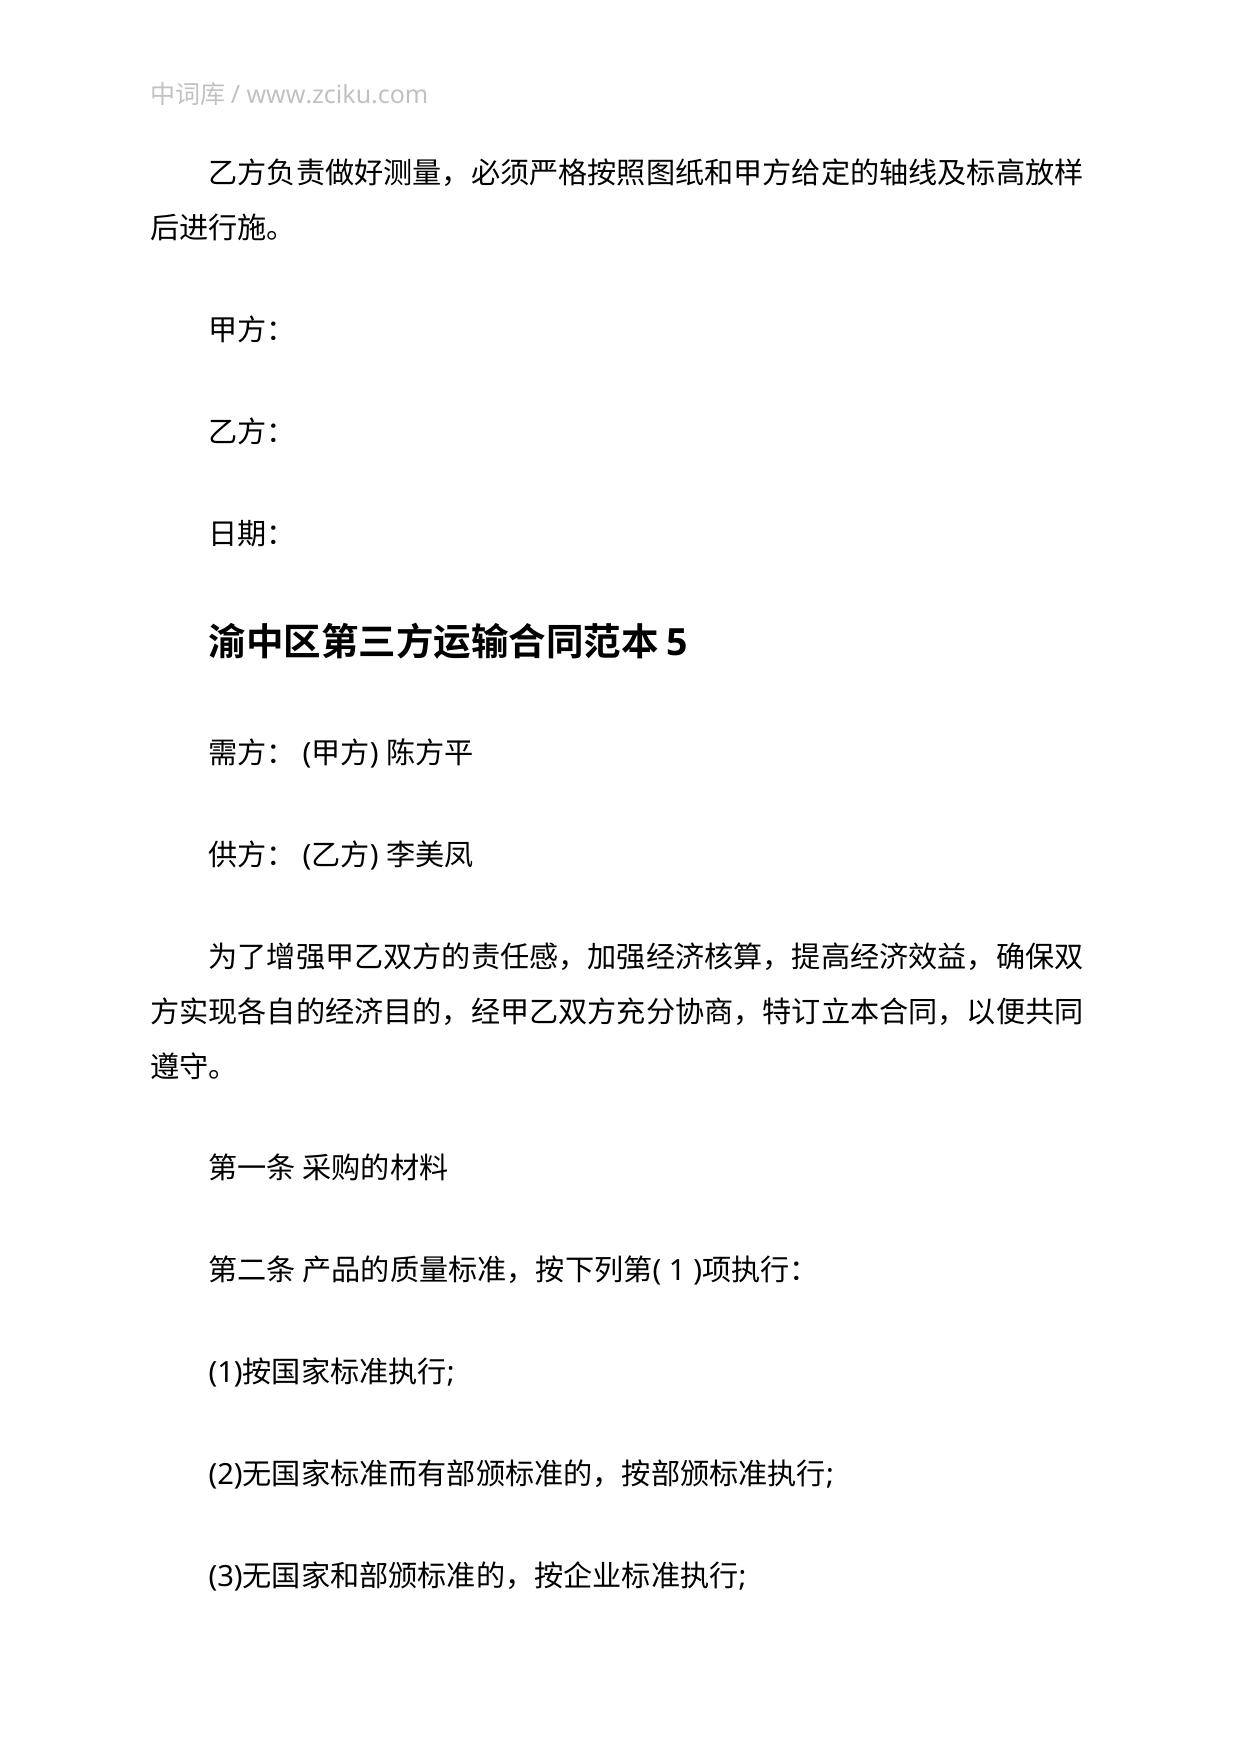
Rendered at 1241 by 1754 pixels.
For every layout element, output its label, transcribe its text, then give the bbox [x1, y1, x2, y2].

text (2)无国家标准而有部颁标准的，按部颁标准执行; [150, 1451, 1090, 1493]
text 日期： [150, 510, 1090, 552]
text 第二条 产品的质量标准，按下列第( 1 )项执行： [150, 1247, 1090, 1289]
text 甲方： [150, 307, 1090, 349]
text 供方： (乙方) 李美凤 [150, 832, 1090, 874]
text 需方： (甲方) 陈方平 [150, 729, 1090, 772]
text 乙方： [150, 408, 1090, 451]
text 乙方负责做好测量，必须严格按照图纸和甲方给定的轴线及标高放样后进行施。 [150, 150, 1090, 247]
text (1)按国家标准执行; [150, 1349, 1090, 1391]
text 渝中区第三方运输合同范本5 [150, 612, 1090, 666]
text 第一条 采购的材料 [150, 1145, 1090, 1187]
text 为了增强甲乙双方的责任感，加强经济核算，提高经济效益，确保双方实现各自的经济目的，经甲乙双方充分协商，特订立本合同，以便共同遵守。 [150, 933, 1090, 1086]
text (3)无国家和部颁标准的，按企业标准执行; [150, 1553, 1090, 1595]
